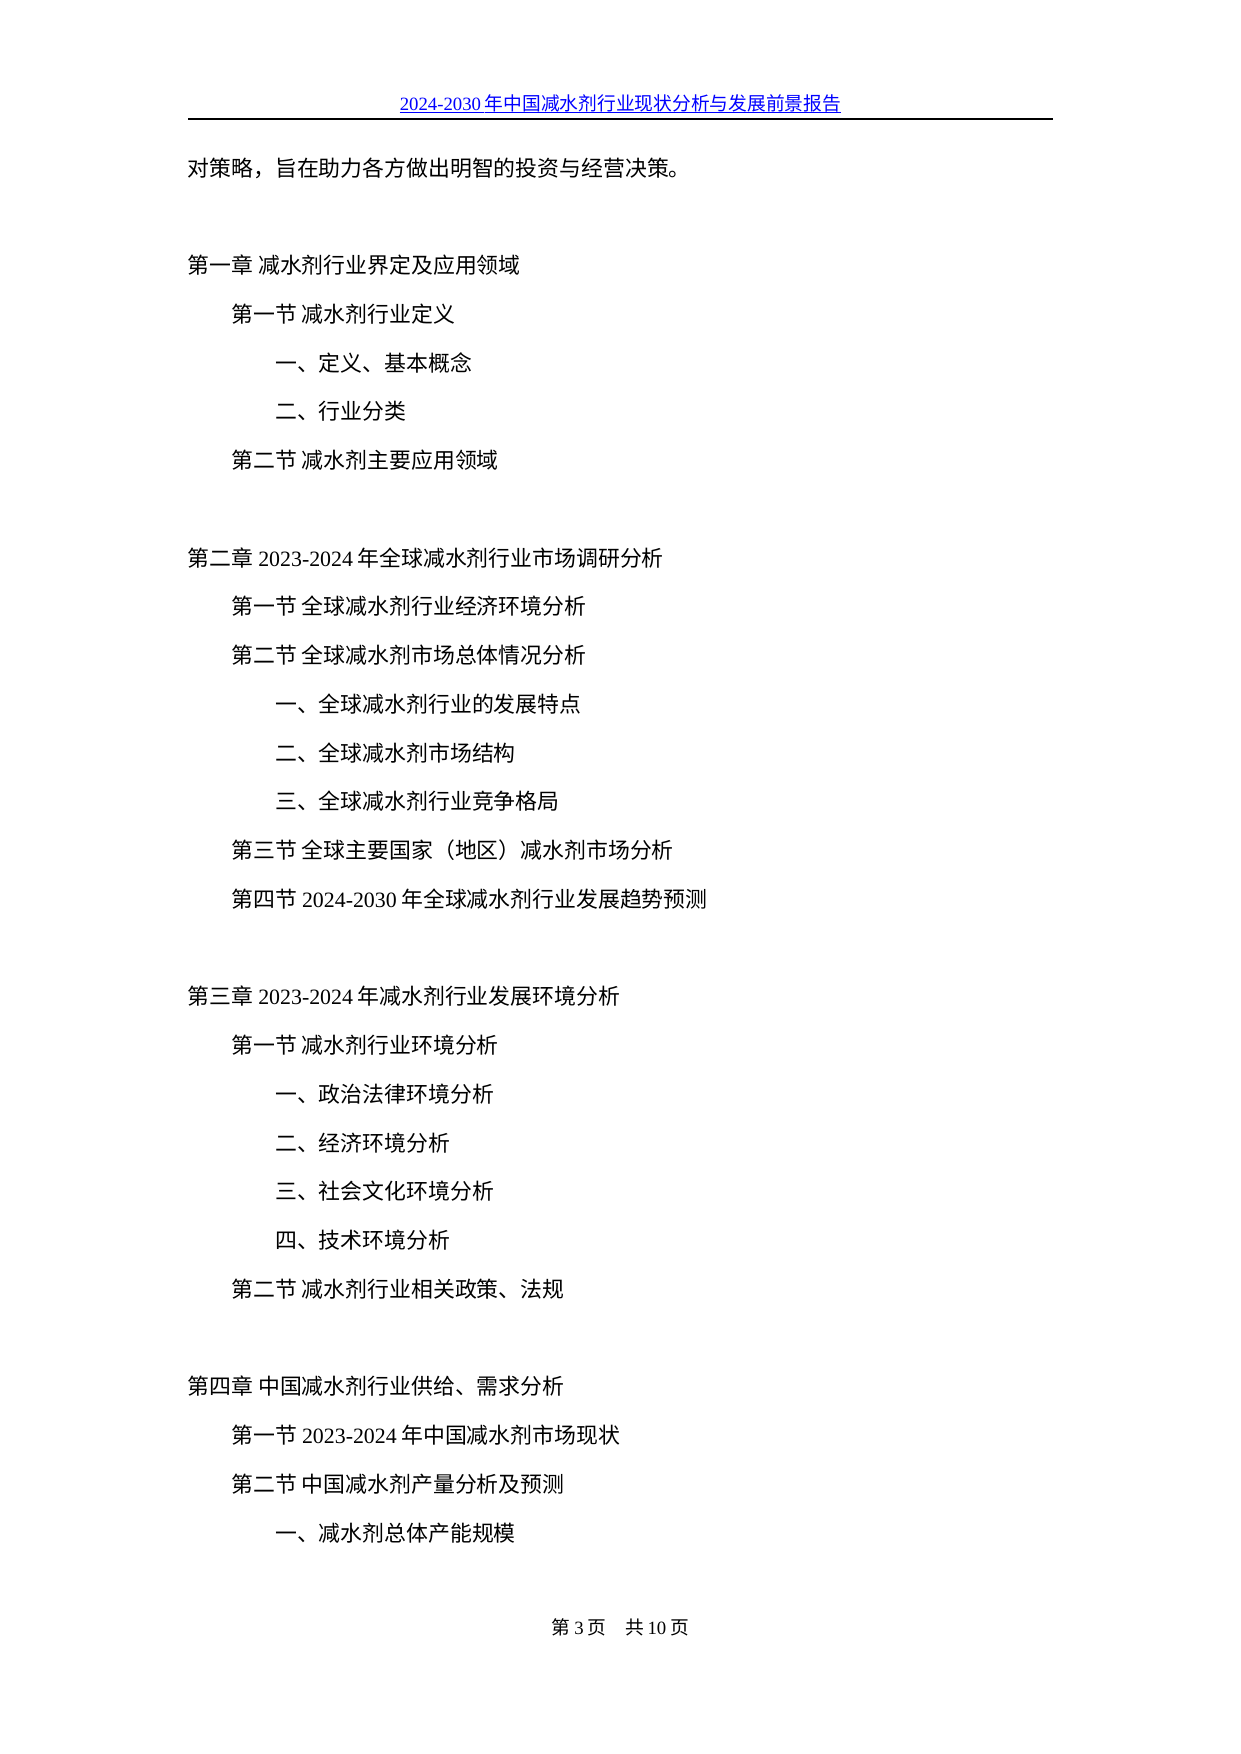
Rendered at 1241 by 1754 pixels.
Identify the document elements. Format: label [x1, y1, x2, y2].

text [187, 150, 1053, 1548]
